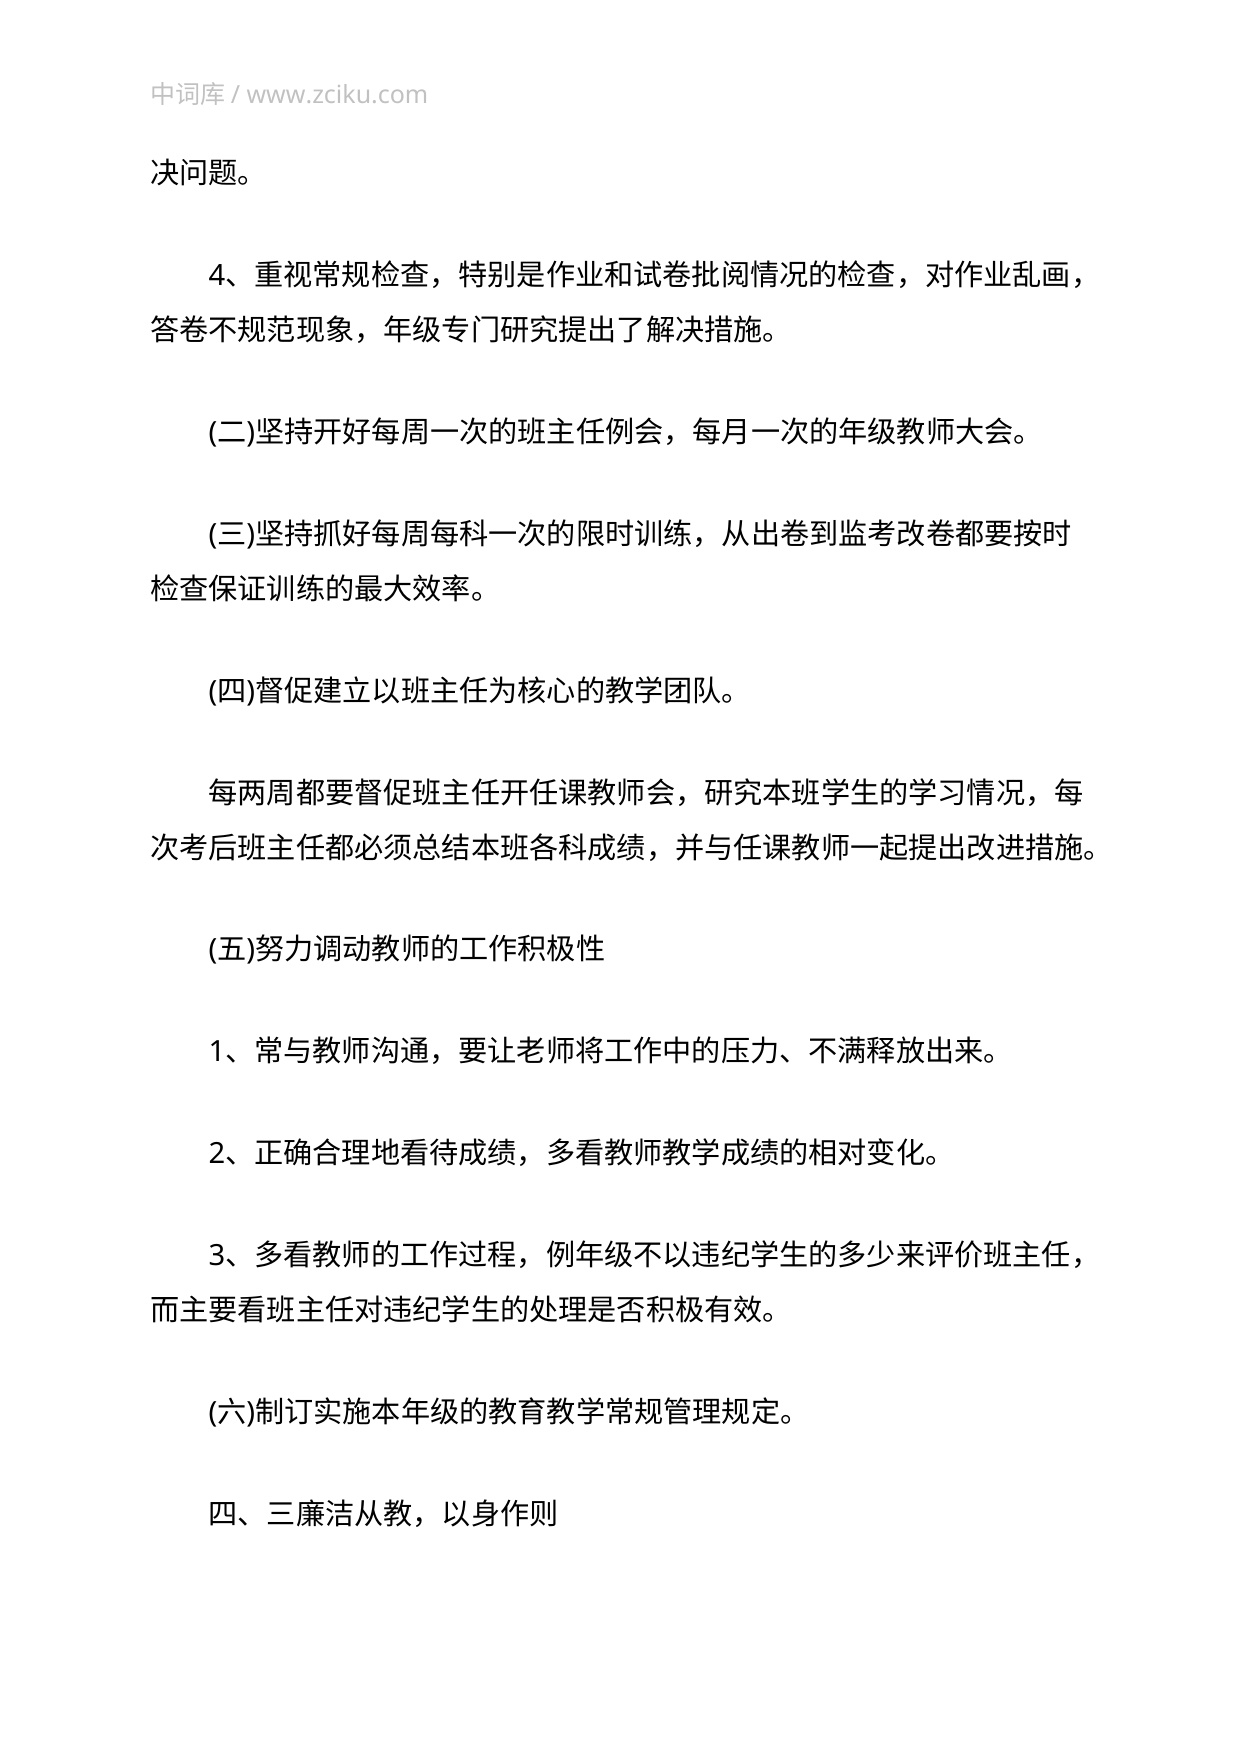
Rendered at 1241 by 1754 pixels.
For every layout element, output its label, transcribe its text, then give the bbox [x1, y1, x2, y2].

text (二)坚持开好每周一次的班主任例会，每月一次的年级教师大会。 [150, 408, 1090, 451]
text (五)努力调动教师的工作积极性 [150, 926, 1090, 968]
text 四、三廉洁从教，以身作则 [150, 1491, 1090, 1533]
text (六)制订实施本年级的教育教学常规管理规定。 [150, 1389, 1090, 1431]
text 1、常与教师沟通，要让老师将工作中的压力、不满释放出来。 [150, 1028, 1090, 1070]
text 4、重视常规检查，特别是作业和试卷批阅情况的检查，对作业乱画，答卷不规范现象，年级专门研究提出了解决措施。 [150, 252, 1090, 349]
text 3、多看教师的工作过程，例年级不以违纪学生的多少来评价班主任，而主要看班主任对违纪学生的处理是否积极有效。 [150, 1232, 1090, 1329]
text 每两周都要督促班主任开任课教师会，研究本班学生的学习情况，每次考后班主任都必须总结本班各科成绩，并与任课教师一起提出改进措施。 [150, 769, 1090, 866]
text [150, 150, 1090, 192]
text 2、正确合理地看待成绩，多看教师教学成绩的相对变化。 [150, 1130, 1090, 1172]
text (四)督促建立以班主任为核心的教学团队。 [150, 667, 1090, 710]
text (三)坚持抓好每周每科一次的限时训练，从出卷到监考改卷都要按时检查保证训练的最大效率。 [150, 511, 1090, 608]
